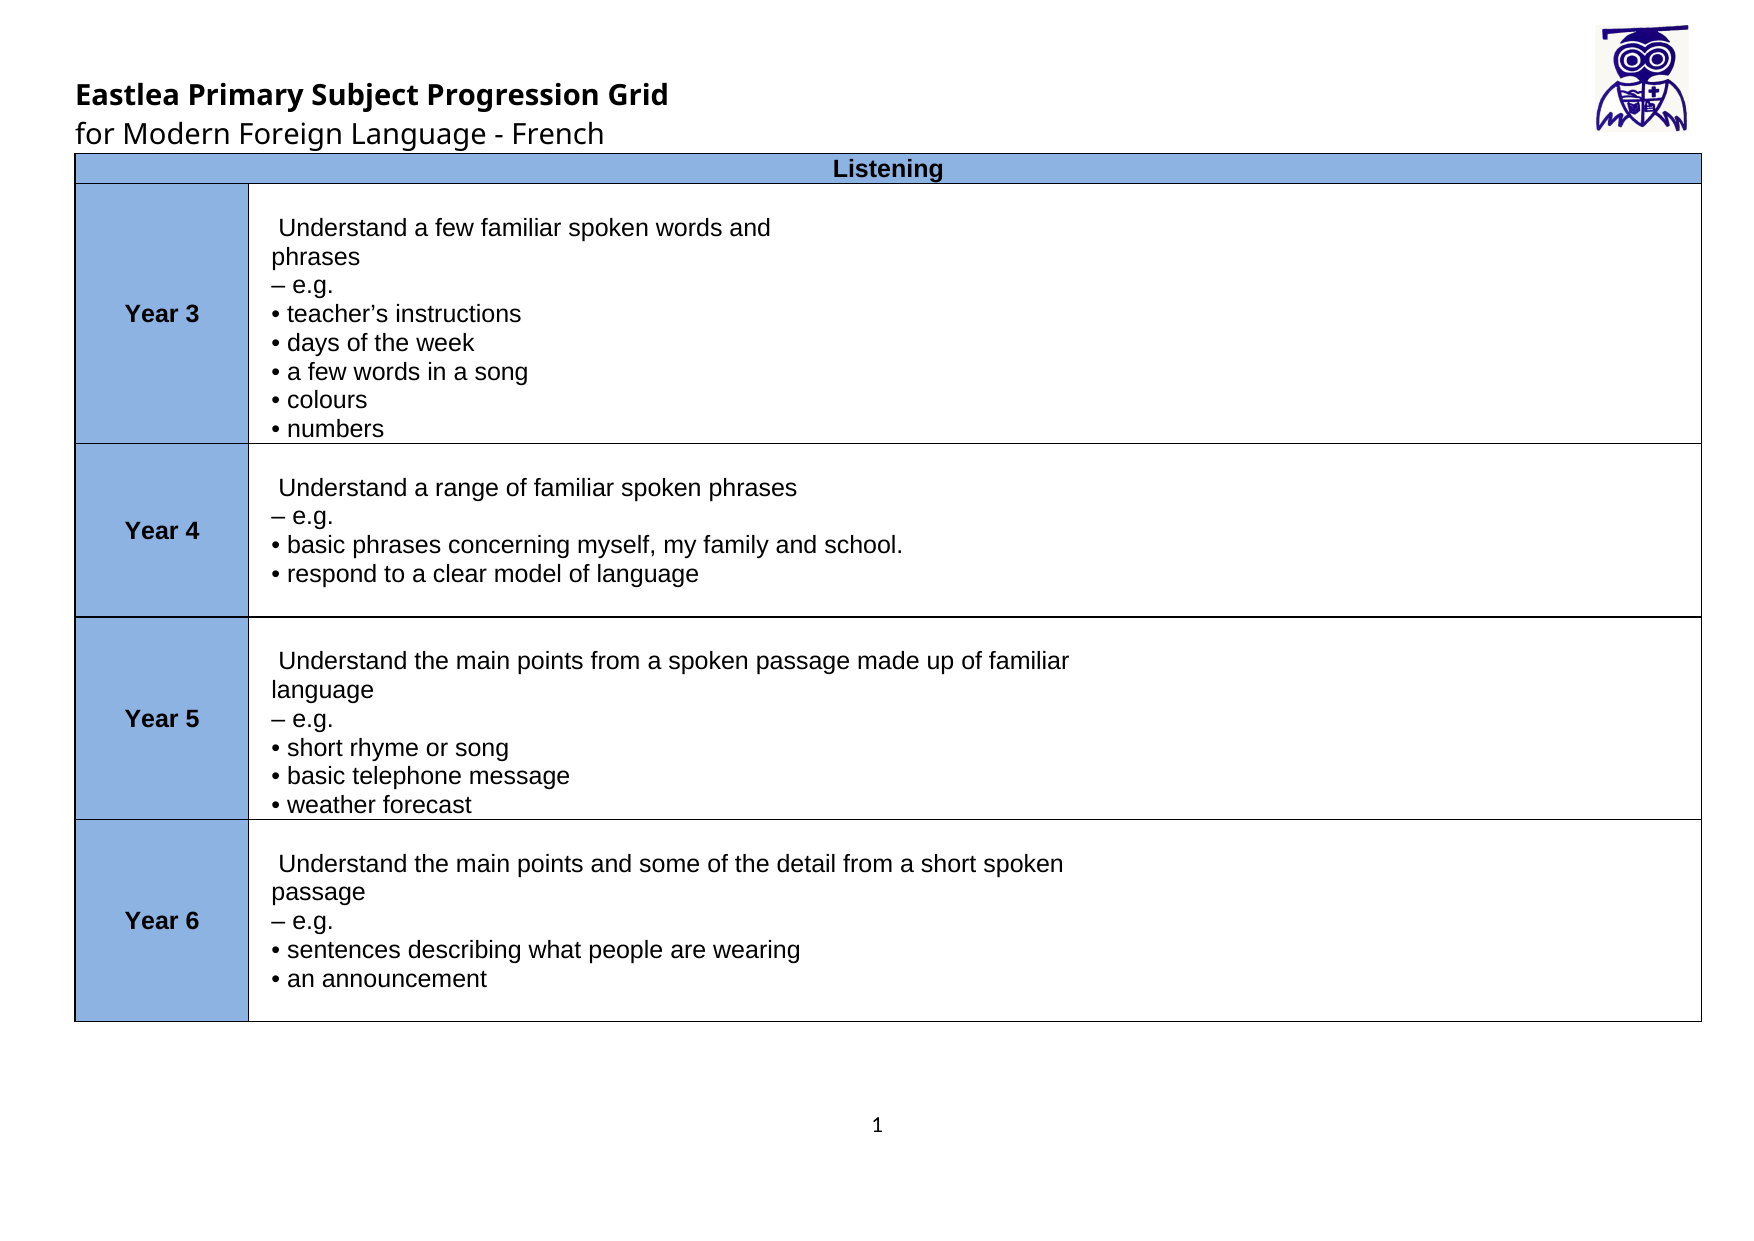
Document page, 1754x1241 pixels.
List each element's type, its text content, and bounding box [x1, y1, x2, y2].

table_cell Year 3 [76, 184, 248, 443]
table_cell [249, 184, 1701, 443]
table_cell [249, 618, 1701, 819]
table_cell Year 6 [76, 820, 248, 1021]
table_header Listening [76, 154, 1701, 183]
table_cell Year 4 [76, 444, 248, 616]
table_cell Year 5 [76, 618, 248, 819]
picture [1595, 25, 1689, 132]
table_cell [249, 820, 1701, 1021]
table_cell [249, 444, 1701, 616]
